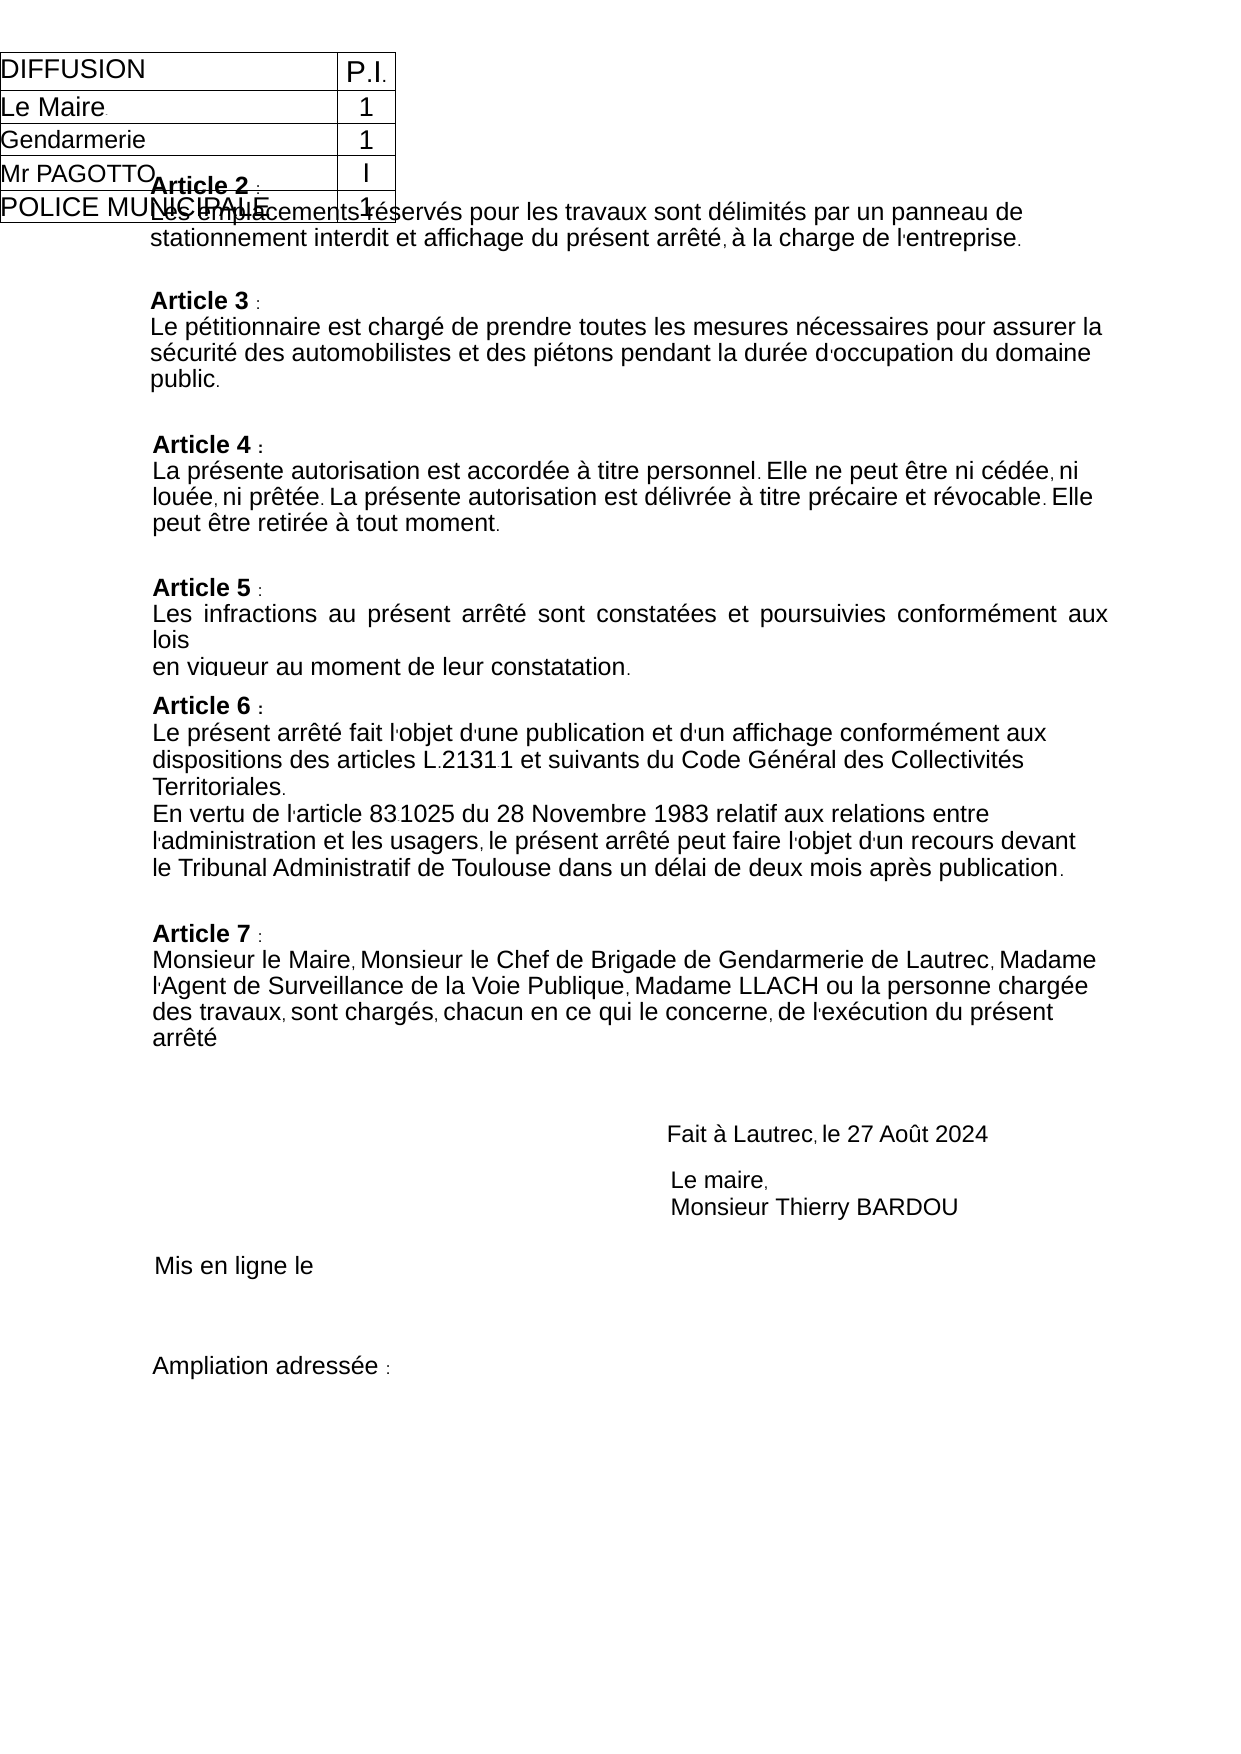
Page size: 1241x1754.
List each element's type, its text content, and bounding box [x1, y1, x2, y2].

text Article 6 : Le présent arrêté fait l'objet d'une publication et d'un affichage conformément aux dispositions des articles L.2131-1 et suivants du Code Général des Collectivités Territoriales. En vertu de l'article 83-1025 du 28 Novembre 1983 relatif aux relations entre l'administration et les usagers, le présent arrêté peut faire l'objet d'un recours devant le Tribunal Administratif de Toulouse dans un délai de deux mois après publication. [152, 693, 1110, 882]
table_header DIFFUSION [1, 53, 337, 90]
table_cell Mr PAGOTTO [1, 156, 337, 190]
table_cell POLICE MUNICIPALE [1, 191, 150, 222]
table_cell Gendarmerie [1, 124, 337, 155]
text Article 7 : Monsieur le Maire, Monsieur le Chef de Brigade de Gendarmerie de Lautrec, Madame l'Agent de Surveillance de la Voie Publique, Madame LLACH ou la personne chargée des travaux, sont chargés, chacun en ce qui le concerne, de l'exécution du présent arrêté [152, 922, 1110, 1052]
table_cell 1 [338, 124, 395, 155]
text Ampliation adressée : [152, 1351, 427, 1380]
table_cell 1 [338, 91, 395, 123]
table_cell I [338, 156, 395, 174]
text Article 2 : Les emplacements réservés pour les travaux sont délimités par un panneau de stationnement interdit et affichage du présent arrêté, à la charge de l'entreprise. [150, 174, 1106, 252]
text Article 5 : Les infractions au présent arrêté sont constatées et poursuivies conformément aux lois en vigueur au moment de leur constatation. [152, 576, 1110, 676]
text Article 4 : La présente autorisation est accordée à titre personnel. Elle ne peut être ni cédée, ni louée, ni prêtée. La présente autorisation est délivrée à titre précaire et révocable. Elle peut être retirée à tout moment. [152, 432, 1108, 536]
text Article 3 : Le pétitionnaire est chargé de prendre toutes les mesures nécessaires pour assurer la sécurité des automobilistes et des piétons pendant la durée d'occupation du domaine public. [150, 288, 1108, 393]
table_cell Le Maire- [1, 91, 337, 123]
table_header P.I. [338, 53, 395, 90]
text Mis en ligne le [154, 1251, 331, 1280]
text Le maire, Monsieur Thierry BARDOU [670, 1166, 971, 1221]
text Fait à Lautrec, le 27 Août 2024 [667, 1120, 1060, 1147]
